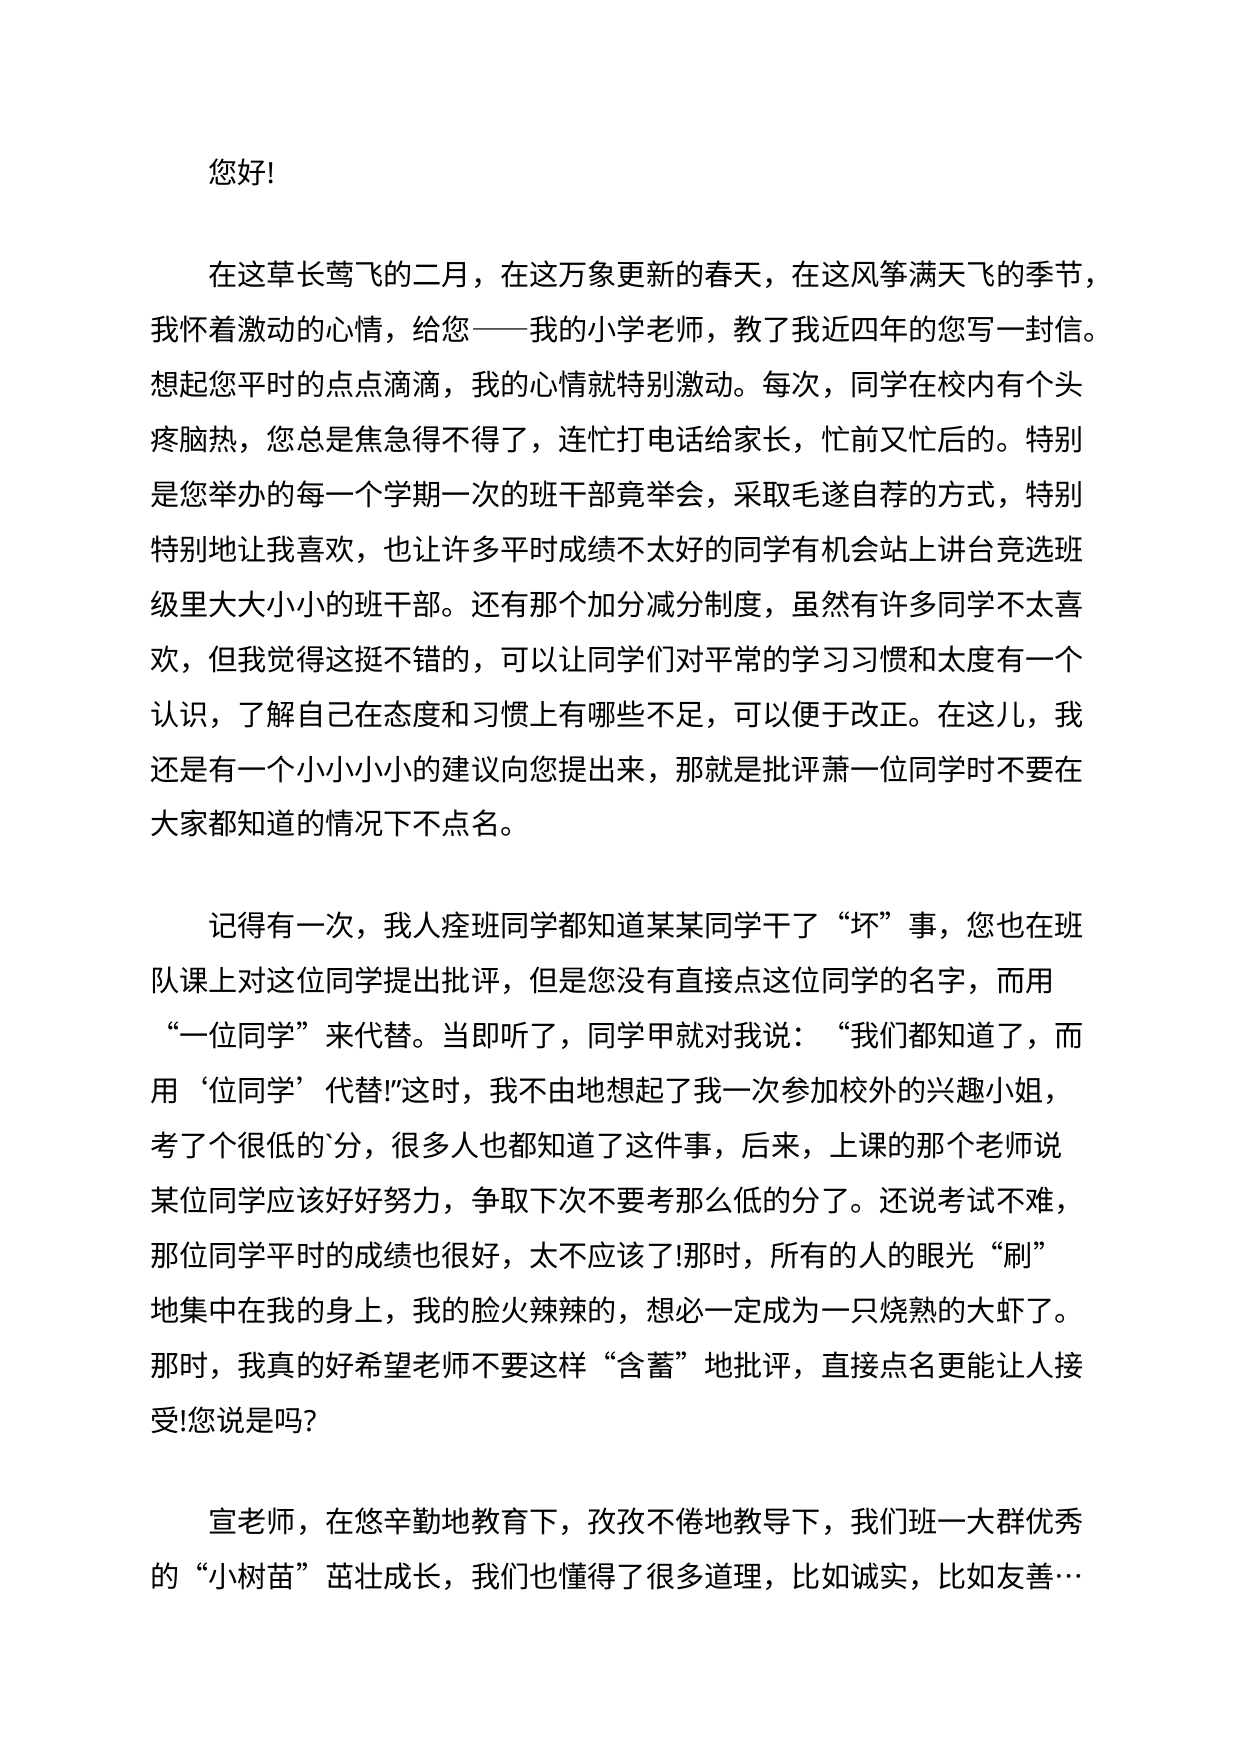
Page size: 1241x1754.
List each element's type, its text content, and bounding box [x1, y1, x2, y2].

text 记得有一次，我人痊班同学都知道某某同学干了“坏”事，您也在班队课上对这位同学提出批评，但是您没有直接点这位同学的名字，而用“一位同学”来代替。当即听了，同学甲就对我说：“我们都知道了，而用‘位同学’代替!”这时，我不由地想起了我一次参加校外的兴趣小姐，考了个很低的`分，很多人也都知道了这件事，后来，上课的那个老师说某位同学应该好好努力，争取下次不要考那么低的分了。还说考试不难，那位同学平时的成绩也很好，太不应该了!那时，所有的人的眼光“刷”地集中在我的身上，我的脸火辣辣的，想必一定成为一只烧熟的大虾了。那时，我真的好希望老师不要这样“含蓄”地批评，直接点名更能让人接受!您说是吗? [150, 903, 1090, 1439]
text 在这草长莺飞的二月，在这万象更新的春天，在这风筝满天飞的季节，我怀着激动的心情，给您——我的小学老师，教了我近四年的您写一封信。想起您平时的点点滴滴，我的心情就特别激动。每次，同学在校内有个头疼脑热，您总是焦急得不得了，连忙打电话给家长，忙前又忙后的。特别是您举办的每一个学期一次的班干部竟举会，采取毛遂自荐的方式，特别特别地让我喜欢，也让许多平时成绩不太好的同学有机会站上讲台竞选班级里大大小小的班干部。还有那个加分减分制度，虽然有许多同学不太喜欢，但我觉得这挺不错的，可以让同学们对平常的学习习惯和太度有一个认识，了解自己在态度和习惯上有哪些不足，可以便于改正。在这儿，我还是有一个小小小小的建议向您提出来，那就是批评萧一位同学时不要在大家都知道的情况下不点名。 [150, 252, 1090, 843]
text 您好! [150, 150, 1090, 192]
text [150, 1499, 1090, 1596]
